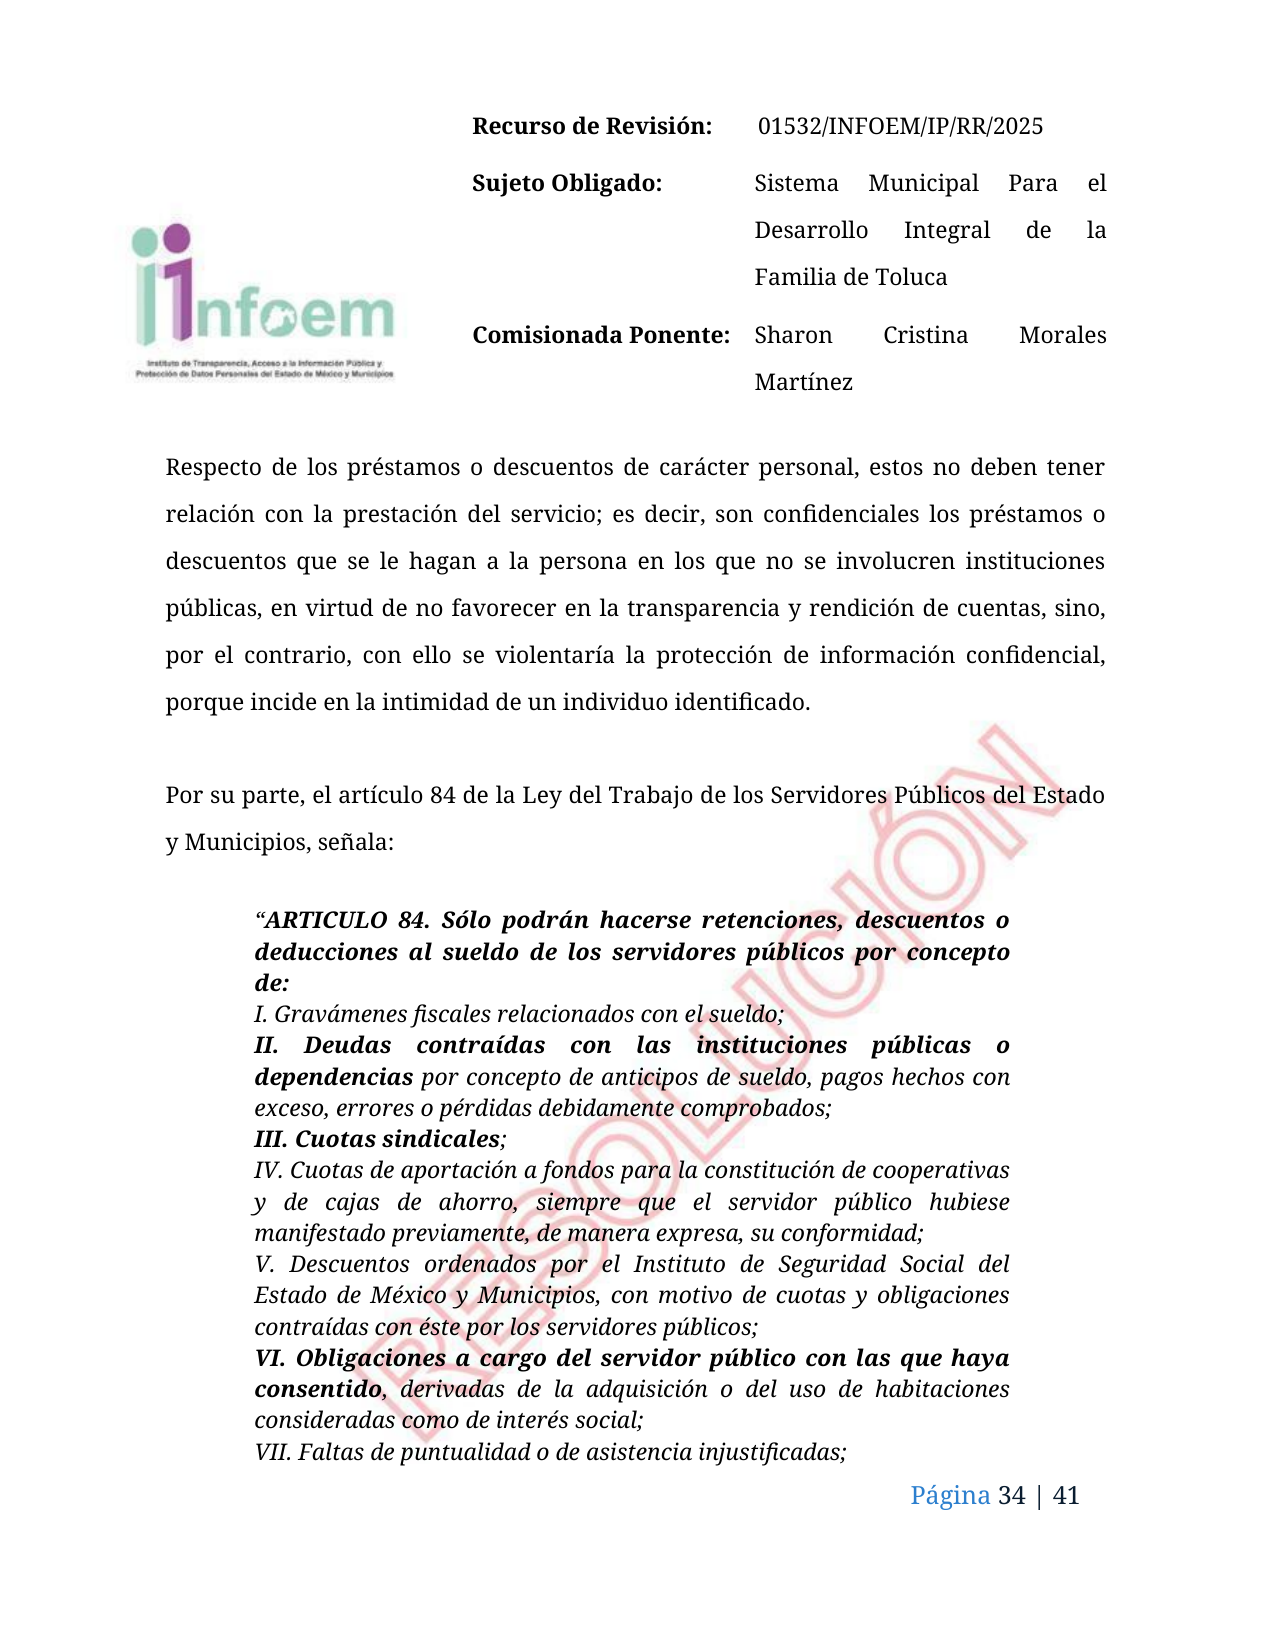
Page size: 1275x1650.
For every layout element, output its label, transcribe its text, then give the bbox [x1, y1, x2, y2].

text Por su parte, el artículo 84 de la Ley del Trabajo de los Servidores Públicos del Estado y Municipios, señala: [165, 779, 1107, 857]
text Respecto de los préstamos o descuentos de carácter personal, estos no deben tener relación con la prestación del servicio; es decir, son confidenciales los préstamos o descuentos que se le hagan a la persona en los que no se involucren instituciones públicas, en virtud de no favorecer en la transparencia y rendición de cuentas, sino, por el contrario, con ello se violentaría la protección de información confidencial, porque incide en la intimidad de un individuo identificado. [165, 451, 1107, 717]
text VI. Obligaciones a cargo del servidor público con las que haya consentido, derivadas de la adquisición o del uso de habitaciones consideradas como de interés social; [254, 1342, 1013, 1436]
text “ARTICULO 84. Sólo podrán hacerse retenciones, descuentos o deducciones al sueldo de los servidores públicos por concepto de: [254, 904, 1013, 998]
text III. Cuotas sindicales; [254, 1123, 1013, 1154]
picture [2, 158, 1275, 1650]
text V. Descuentos ordenados por el Instituto de Seguridad Social del Estado de México y Municipios, con motivo de cuotas y obligaciones contraídas con éste por los servidores públicos; [254, 1248, 1013, 1342]
text II. Deudas contraídas con las instituciones públicas o dependencias por concepto de anticipos de sueldo, pagos hechos con exceso, errores o pérdidas debidamente comprobados; [254, 1029, 1013, 1123]
text I. Gravámenes fiscales relacionados con el sueldo; [254, 998, 1013, 1029]
text VII. Faltas de puntualidad o de asistencia injustificadas; [254, 1436, 1013, 1467]
text IV. Cuotas de aportación a fondos para la constitución de cooperativas y de cajas de ahorro, siempre que el servidor público hubiese manifestado previamente, de manera expresa, su conformidad; [254, 1154, 1013, 1248]
